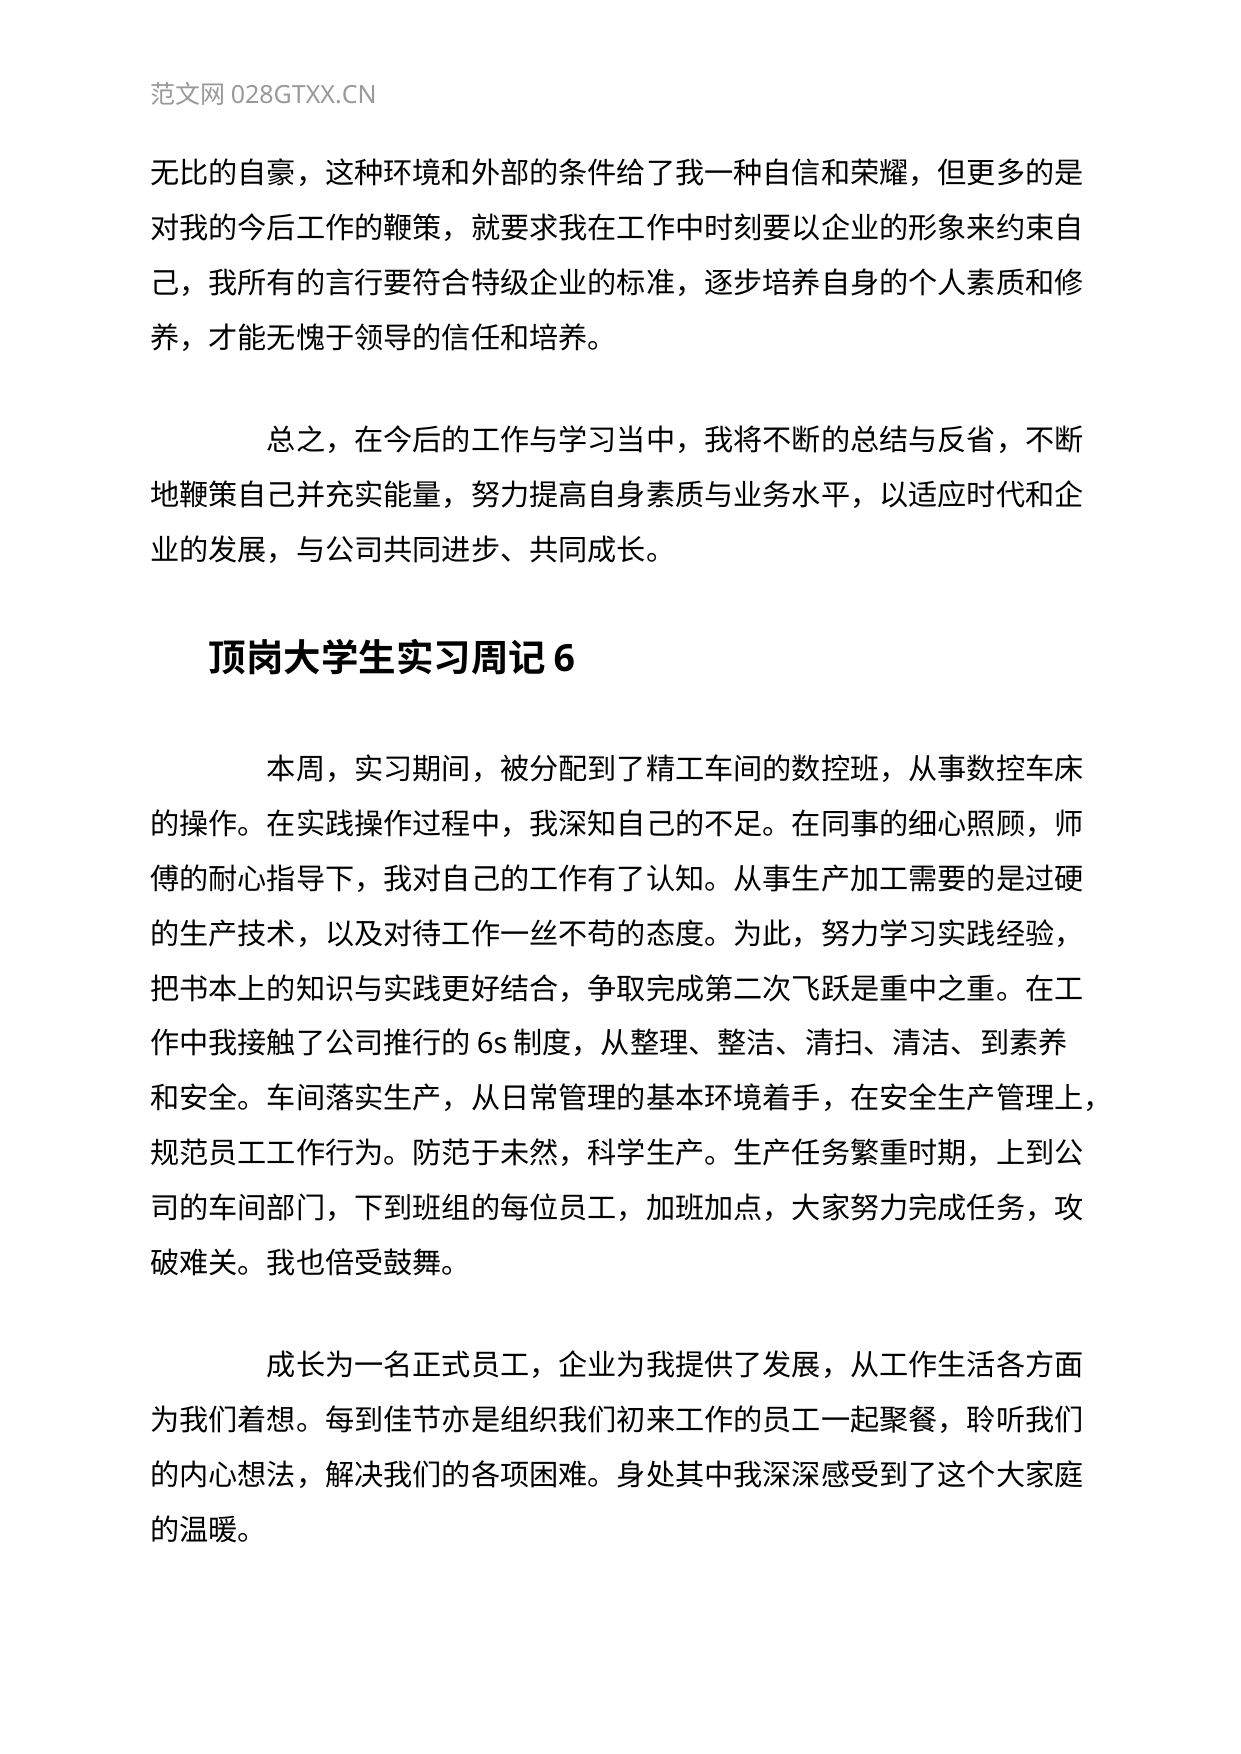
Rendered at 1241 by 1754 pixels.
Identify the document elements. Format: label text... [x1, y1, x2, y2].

text 本周，实习期间，被分配到了精工车间的数控班，从事数控车床的操作。在实践操作过程中，我深知自己的不足。在同事的细心照顾，师傅的耐心指导下，我对自己的工作有了认知。从事生产加工需要的是过硬的生产技术，以及对待工作一丝不苟的态度。为此，努力学习实践经验，把书本上的知识与实践更好结合，争取完成第二次飞跃是重中之重。在工作中我接触了公司推行的6s制度，从整理、整洁、清扫、清洁、到素养和安全。车间落实生产，从日常管理的基本环境着手，在安全生产管理上，规范员工工作行为。防范于未然，科学生产。生产任务繁重时期，上到公司的车间部门，下到班组的每位员工，加班加点，大家努力完成任务，攻破难关。我也倍受鼓舞。 [150, 746, 1090, 1282]
text 成长为一名正式员工，企业为我提供了发展，从工作生活各方面为我们着想。每到佳节亦是组织我们初来工作的员工一起聚餐，聆听我们的内心想法，解决我们的各项困难。身处其中我深深感受到了这个大家庭的温暖。 [150, 1342, 1090, 1548]
text 总之，在今后的工作与学习当中，我将不断的总结与反省，不断地鞭策自己并充实能量，努力提高自身素质与业务水平，以适应时代和企业的发展，与公司共同进步、共同成长。 [150, 416, 1090, 568]
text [150, 150, 1090, 357]
text 顶岗大学生实习周记6 [150, 628, 1090, 682]
